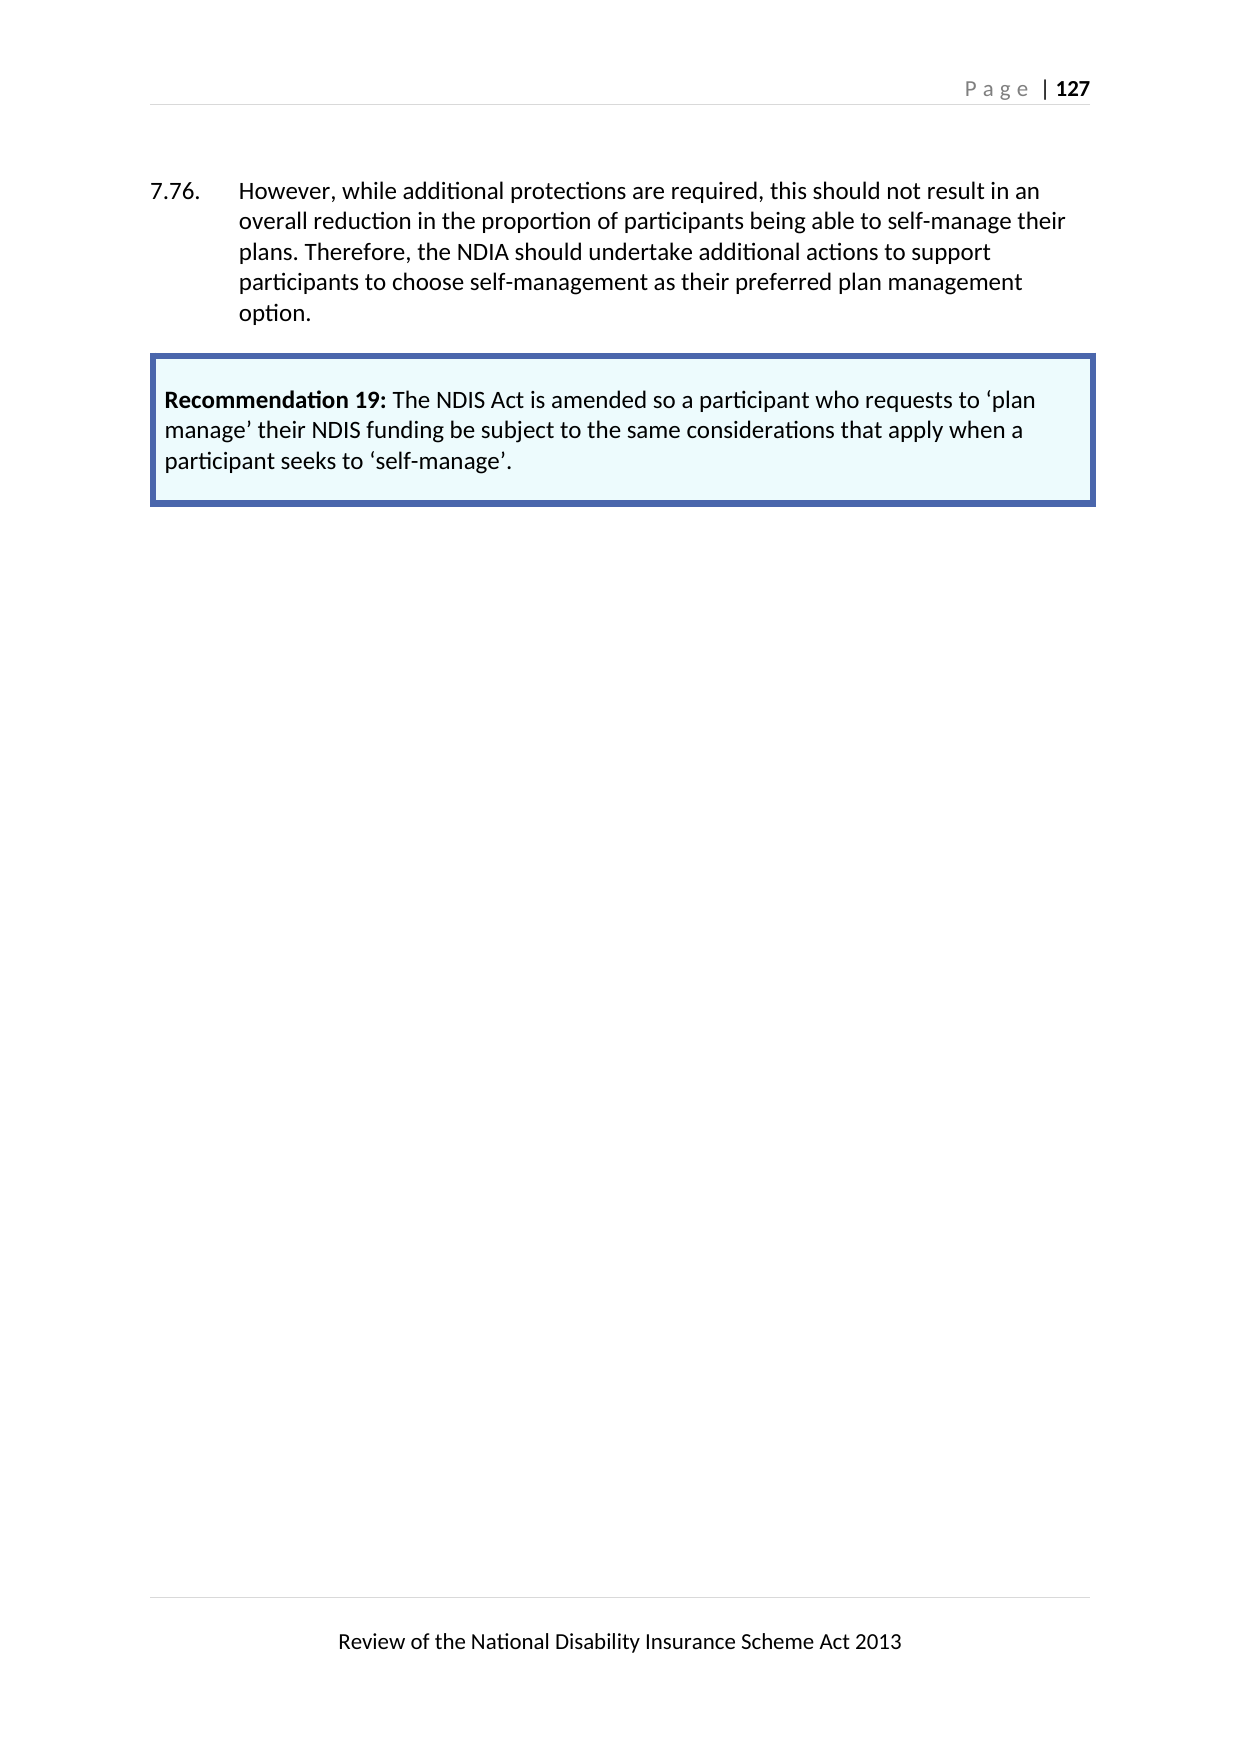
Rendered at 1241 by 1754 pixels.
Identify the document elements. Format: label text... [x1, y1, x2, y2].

text However, while additional protections are required, this should not result in an overall reduction in the proportion of participants being able to self-manage their plans. Therefore, the NDIA should undertake additional actions to support participants to choose self-management as their preferred plan management option. [150, 175, 1090, 328]
table_header Recommendation 19: The NDIS Act is amended so a participant who requests to ‘plan manage’ their NDIS funding be subject to the same considerations that apply when a participant seeks to ‘self-manage’. [156, 359, 1090, 500]
